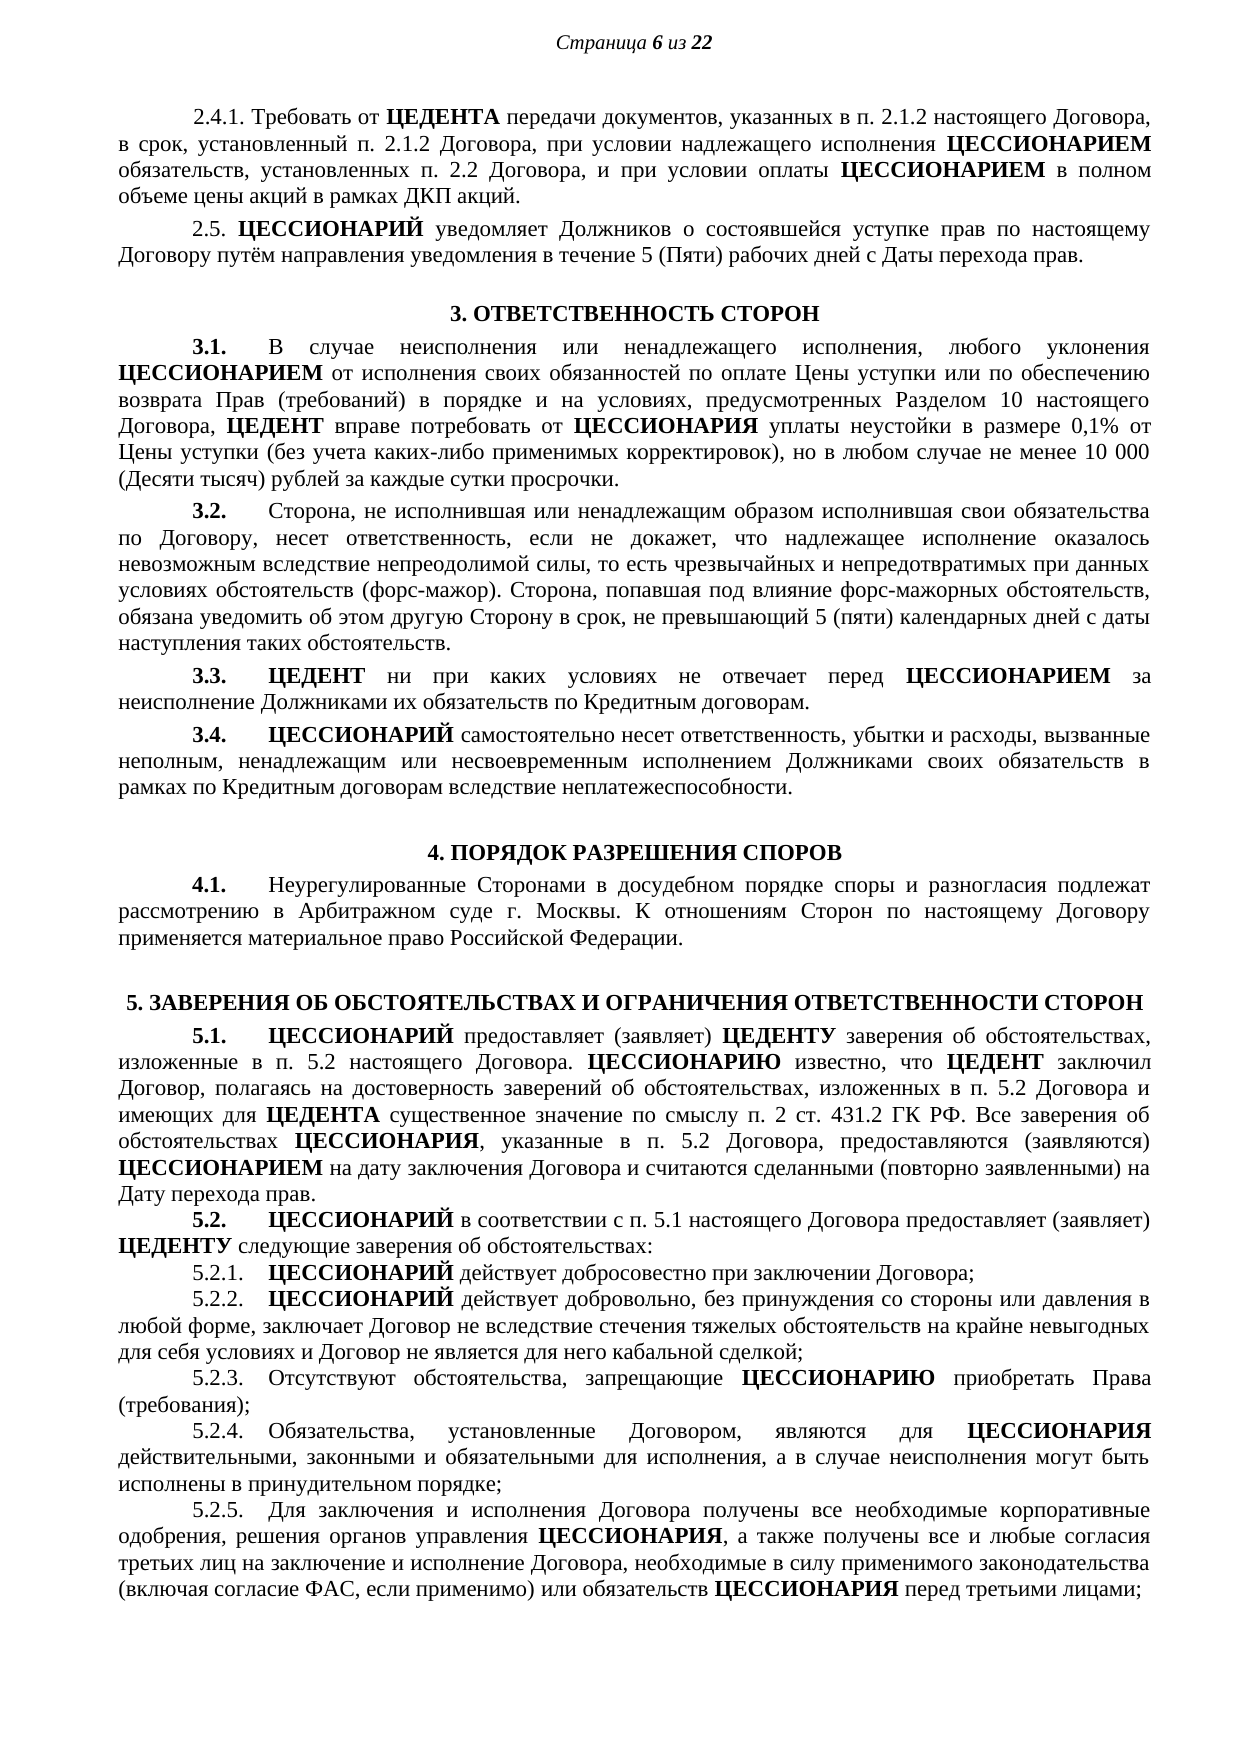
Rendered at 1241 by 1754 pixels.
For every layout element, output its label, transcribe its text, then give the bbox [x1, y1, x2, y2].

text 2.4.1. Требовать от ЦЕДЕНТА передачи документов, указанных в п. 2.1.2 настоящего Договора, в срок, установленный п. 2.1.2 Договора, при условии надлежащего исполнения ЦЕССИОНАРИЕМ обязательств, установленных п. 2.2 Договора, и при условии оплаты ЦЕССИОНАРИЕМ в полном объеме цены акций в рамках ДКП акций. [118, 103, 1152, 209]
list Для заключения и исполнения Договора получены все необходимые корпоративные одобрения, решения органов управления ЦЕССИОНАРИЯ, а также получены все и любые согласия третьих лиц на заключение и исполнение Договора, необходимые в силу применимого законодательства (включая согласие ФАС, если применимо) или обязательств ЦЕССИОНАРИЯ перед третьими лицами; [118, 1496, 1152, 1602]
list Обязательства, установленные Договором, являются для ЦЕССИОНАРИЯ действительными, законными и обязательными для исполнения, а в случае неисполнения могут быть исполнены в принудительном порядке; [118, 1417, 1152, 1496]
list ЦЕССИОНАРИЙ предоставляет (заявляет) ЦЕДЕНТУ заверения об обстоятельствах, изложенные в п. 5.2 настоящего Договора. ЦЕССИОНАРИЮ известно, что ЦЕДЕНТ заключил Договор, полагаясь на достоверность заверений об обстоятельствах, изложенных в п. 5.2 Договора и имеющих для ЦЕДЕНТА существенное значение по смыслу п. 2 ст. 431.2 ГК РФ. Все заверения об обстоятельствах ЦЕССИОНАРИЯ, указанные в п. 5.2 Договора, предоставляются (заявляются) ЦЕССИОНАРИЕМ на дату заключения Договора и считаются сделанными (повторно заявленными) на Дату перехода прав. [118, 1022, 1152, 1206]
list ПОРЯДОК РАЗРЕШЕНИЯ СПОРОВ [118, 839, 1152, 865]
list В случае неисполнения или ненадлежащего исполнения, любого уклонения ЦЕССИОНАРИЕМ от исполнения своих обязанностей по оплате Цены уступки или по обеспечению возврата Прав (требований) в порядке и на условиях, предусмотренных Разделом 10 настоящего Договора, ЦЕДЕНТ вправе потребовать от ЦЕССИОНАРИЯ уплаты неустойки в размере 0,1% от Цены уступки (без учета каких-либо применимых корректировок), но в любом случае не менее 10 000 (Десяти тысяч) рублей за каждые сутки просрочки. [118, 333, 1152, 491]
list ОТВЕТСТВЕННОСТЬ СТОРОН [118, 300, 1152, 327]
list ЦЕССИОНАРИЙ самостоятельно несет ответственность, убытки и расходы, вызванные неполным, ненадлежащим или несвоевременным исполнением Должниками своих обязательств в рамках по Кредитным договорам вследствие неплатежеспособности. [118, 721, 1152, 800]
list ЦЕССИОНАРИЙ в соответствии с п. 5.1 настоящего Договора предоставляет (заявляет) ЦЕДЕНТУ следующие заверения об обстоятельствах: [118, 1206, 1152, 1259]
list Неурегулированные Сторонами в досудебном порядке споры и разногласия подлежат рассмотрению в Арбитражном суде г. Москвы. К отношениям Сторон по настоящему Договору применяется материальное право Российской Федерации. [118, 871, 1152, 950]
list Отсутствуют обстоятельства, запрещающие ЦЕССИОНАРИЮ приобретать Права (требования); [118, 1364, 1152, 1417]
list ЦЕССИОНАРИЙ действует добросовестно при заключении Договора; [118, 1259, 1152, 1285]
list ЗАВЕРЕНИЯ ОБ ОБСТОЯТЕЛЬСТВАХ И ОГРАНИЧЕНИЯ ОТВЕТСТВЕННОСТИ СТОРОН [118, 989, 1152, 1016]
list ЦЕДЕНТ ни при каких условиях не отвечает перед ЦЕССИОНАРИЕМ за неисполнение Должниками их обязательств по Кредитным договорам. [118, 662, 1152, 714]
text 2.5. ЦЕССИОНАРИЙ уведомляет Должников о состоявшейся уступке прав по настоящему Договору путём направления уведомления в течение 5 (Пяти) рабочих дней с Даты перехода прав. [118, 215, 1152, 268]
list Сторона, не исполнившая или ненадлежащим образом исполнившая свои обязательства по Договору, несет ответственность, если не докажет, что надлежащее исполнение оказалось невозможным вследствие непреодолимой силы, то есть чрезвычайных и непредотвратимых при данных условиях обстоятельств (форс-мажор). Сторона, попавшая под влияние форс-мажорных обстоятельств, обязана уведомить об этом другую Сторону в срок, не превышающий 5 (пяти) календарных дней с даты наступления таких обстоятельств. [118, 497, 1152, 656]
list ЦЕССИОНАРИЙ действует добровольно, без принуждения со стороны или давления в любой форме, заключает Договор не вследствие стечения тяжелых обстоятельств на крайне невыгодных для себя условиях и Договор не является для него кабальной сделкой; [118, 1285, 1152, 1364]
